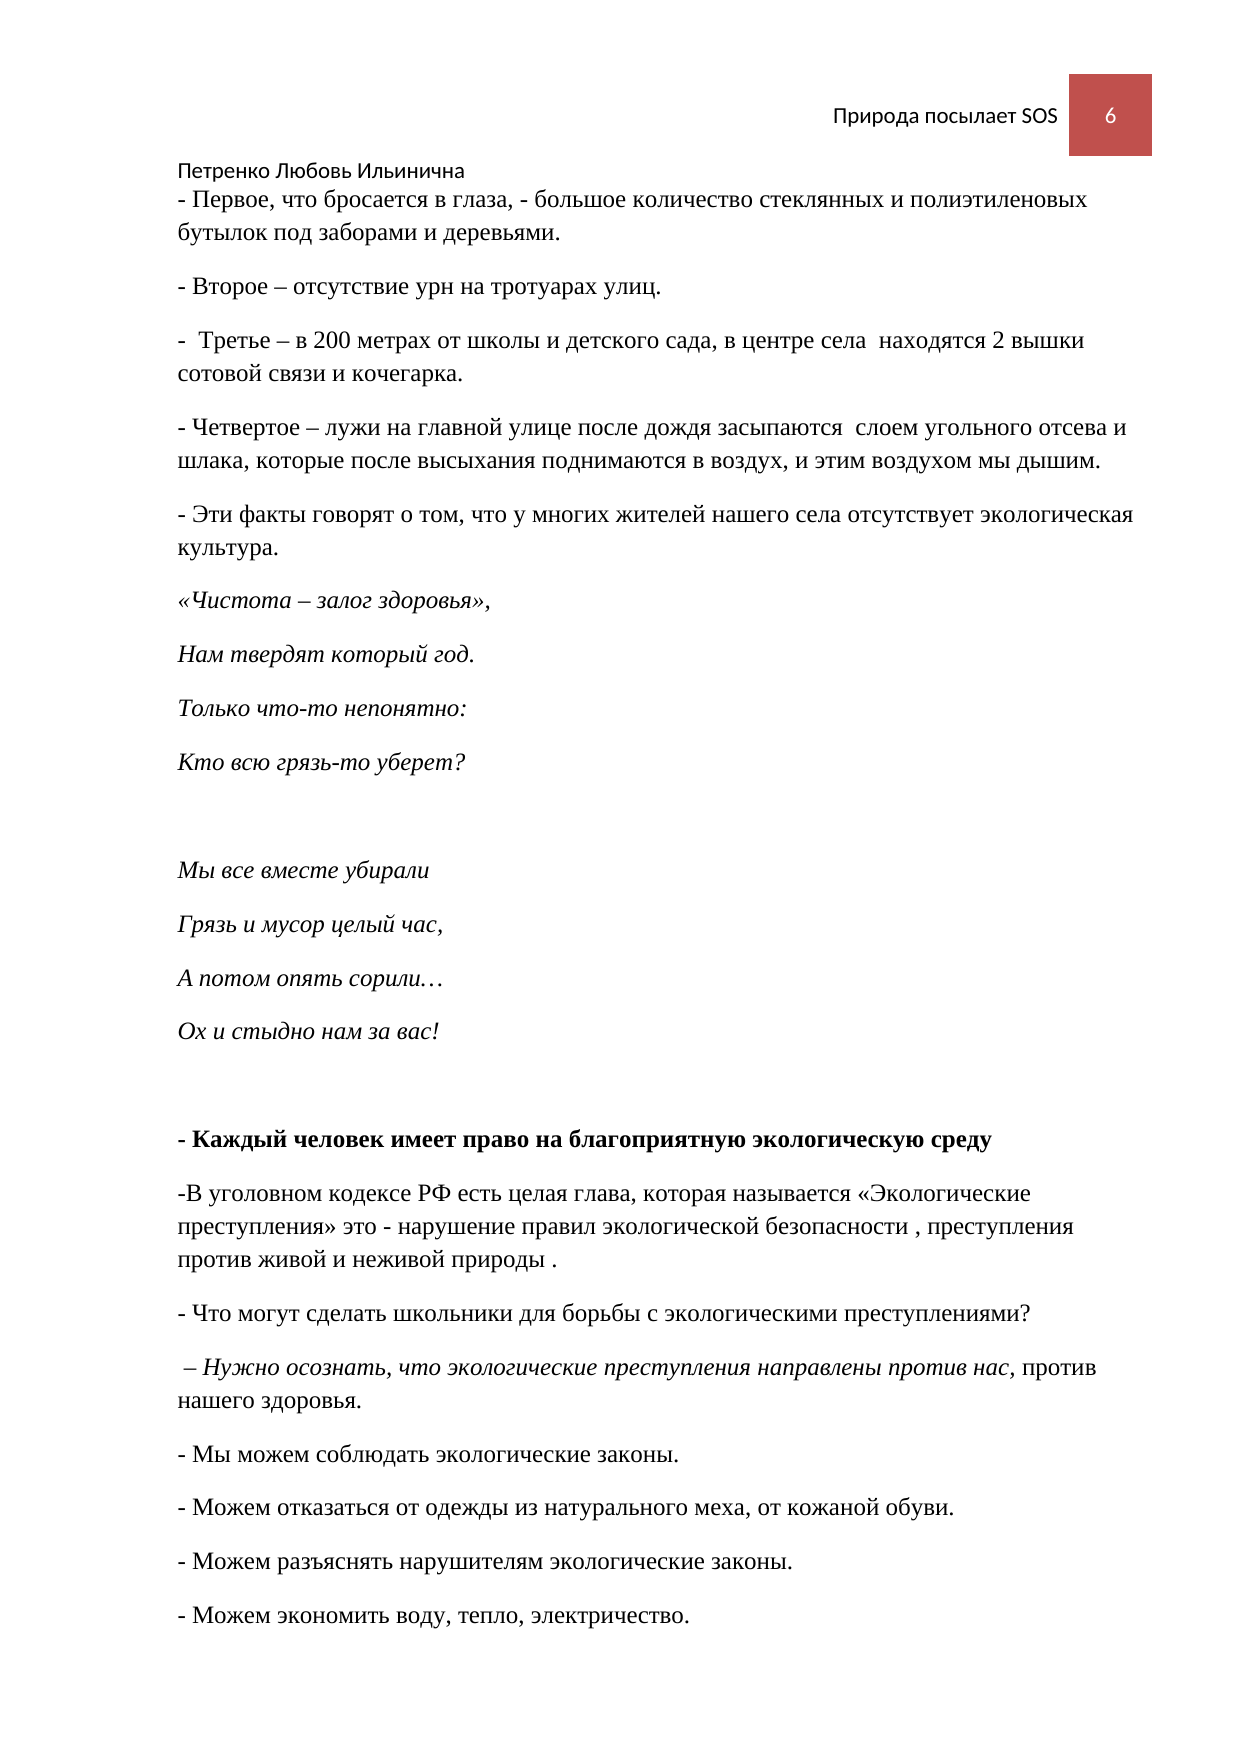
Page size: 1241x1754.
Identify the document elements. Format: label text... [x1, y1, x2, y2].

text Мы все вместе убирали [177, 855, 1152, 884]
text - Можем разъяснять нарушителям экологические законы. [177, 1546, 1152, 1575]
text - Эти факты говорят о том, что у многих жителей нашего села отсутствует экологическая культура. [177, 499, 1152, 561]
text - Что могут сделать школьники для борьбы с экологическими преступлениями? [177, 1298, 1152, 1327]
text Кто всю грязь-то уберет? [177, 747, 1152, 776]
text Только что-то непонятно: [177, 693, 1152, 722]
text Грязь и мусор целый час, [177, 909, 1152, 937]
text А потом опять сорили… [177, 963, 1152, 991]
text - Четвертое – лужи на главной улице после дождя засыпаются слоем угольного отсева и шлака, которые после высыхания поднимаются в воздух, и этим воздухом мы дышим. [177, 412, 1152, 474]
text - Каждый человек имеет право на благоприятную экологическую среду [177, 1124, 1152, 1153]
text - Можем экономить воду, тепло, электричество. [177, 1600, 1152, 1629]
text «Чистота – залог здоровья», [177, 586, 1152, 614]
text - Можем отказаться от одежды из натурального меха, от кожаной обуви. [177, 1492, 1152, 1521]
text - Первое, что бросается в глаза, - большое количество стеклянных и полиэтиленовых бутылок под заборами и деревьями. [177, 184, 1152, 246]
text – Нужно осознать, что экологические преступления направлены против нас, против нашего здоровья. [177, 1352, 1152, 1413]
text Ох и стыдно нам за вас! [177, 1016, 1152, 1045]
text Нам твердят который год. [177, 639, 1152, 668]
text - Мы можем соблюдать экологические законы. [177, 1439, 1152, 1467]
text -В уголовном кодексе РФ есть целая глава, которая называется «Экологические преступления» это - нарушение правил экологической безопасности , преступления против живой и неживой природы . [177, 1178, 1152, 1273]
text - Второе – отсутствие урн на тротуарах улиц. [177, 271, 1152, 300]
text - Третье – в 200 метрах от школы и детского сада, в центре села находятся 2 вышки сотовой связи и кочегарка. [177, 325, 1152, 387]
